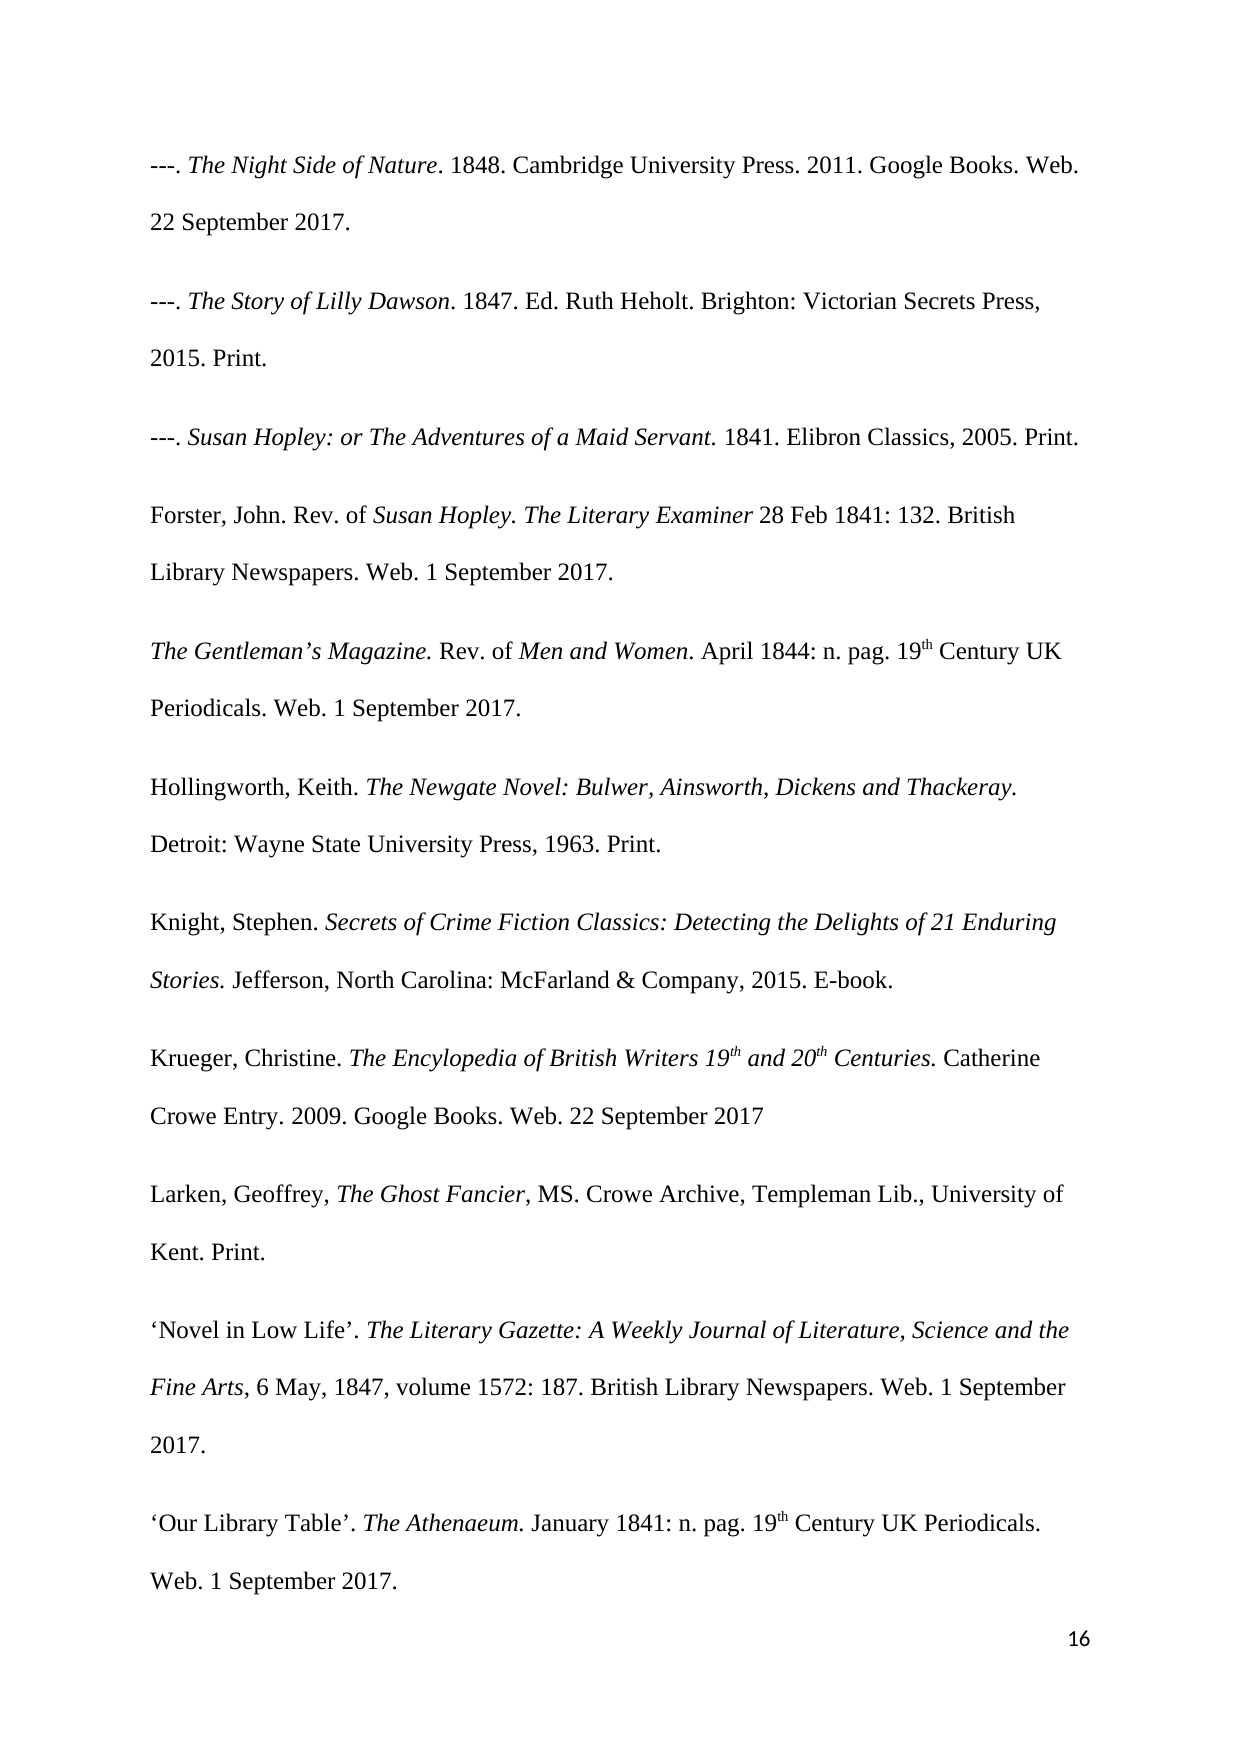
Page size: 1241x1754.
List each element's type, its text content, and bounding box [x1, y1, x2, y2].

text Larken, Geoffrey, The Ghost Fancier, MS. Crowe Archive, Templeman Lib., University of Kent. Print. [150, 1179, 1090, 1265]
text Krueger, Christine. The Encylopedia of British Writers 19th and 20th Centuries. Catherine Crowe Entry. 2009. Google Books. Web. 22 September 2017 [150, 1043, 1090, 1129]
text Hollingworth, Keith. The Newgate Novel: Bulwer, Ainsworth, Dickens and Thackeray. Detroit: Wayne State University Press, 1963. Print. [150, 772, 1090, 858]
text Forster, John. Rev. of Susan Hopley. The Literary Examiner 28 Feb 1841: 132. British Library Newspapers. Web. 1 September 2017. [150, 500, 1090, 586]
text ‘Our Library Table’. The Athenaeum. January 1841: n. pag. 19th Century UK Periodicals. Web. 1 September 2017. [150, 1508, 1090, 1594]
text ‘Novel in Low Life’. The Literary Gazette: A Weekly Journal of Literature, Science and the Fine Arts, 6 May, 1847, volume 1572: 187. British Library Newspapers. Web. 1 September 2017. [150, 1315, 1090, 1459]
text Knight, Stephen. Secrets of Crime Fiction Classics: Detecting the Delights of 21 Enduring Stories. Jefferson, North Carolina: McFarland & Company, 2015. E-book. [150, 907, 1090, 994]
text ---. Susan Hopley: or The Adventures of a Maid Servant. 1841. Elibron Classics, 2005. Print. [150, 422, 1090, 450]
text The Gentleman’s Magazine. Rev. of Men and Women. April 1844: n. pag. 19th Century UK Periodicals. Web. 1 September 2017. [150, 636, 1090, 722]
text ---. The Story of Lilly Dawson. 1847. Ed. Ruth Heholt. Brighton: Victorian Secrets Press, 2015. Print. [150, 286, 1090, 372]
text ---. The Night Side of Nature. 1848. Cambridge University Press. 2011. Google Books. Web. 22 September 2017. [150, 150, 1090, 236]
